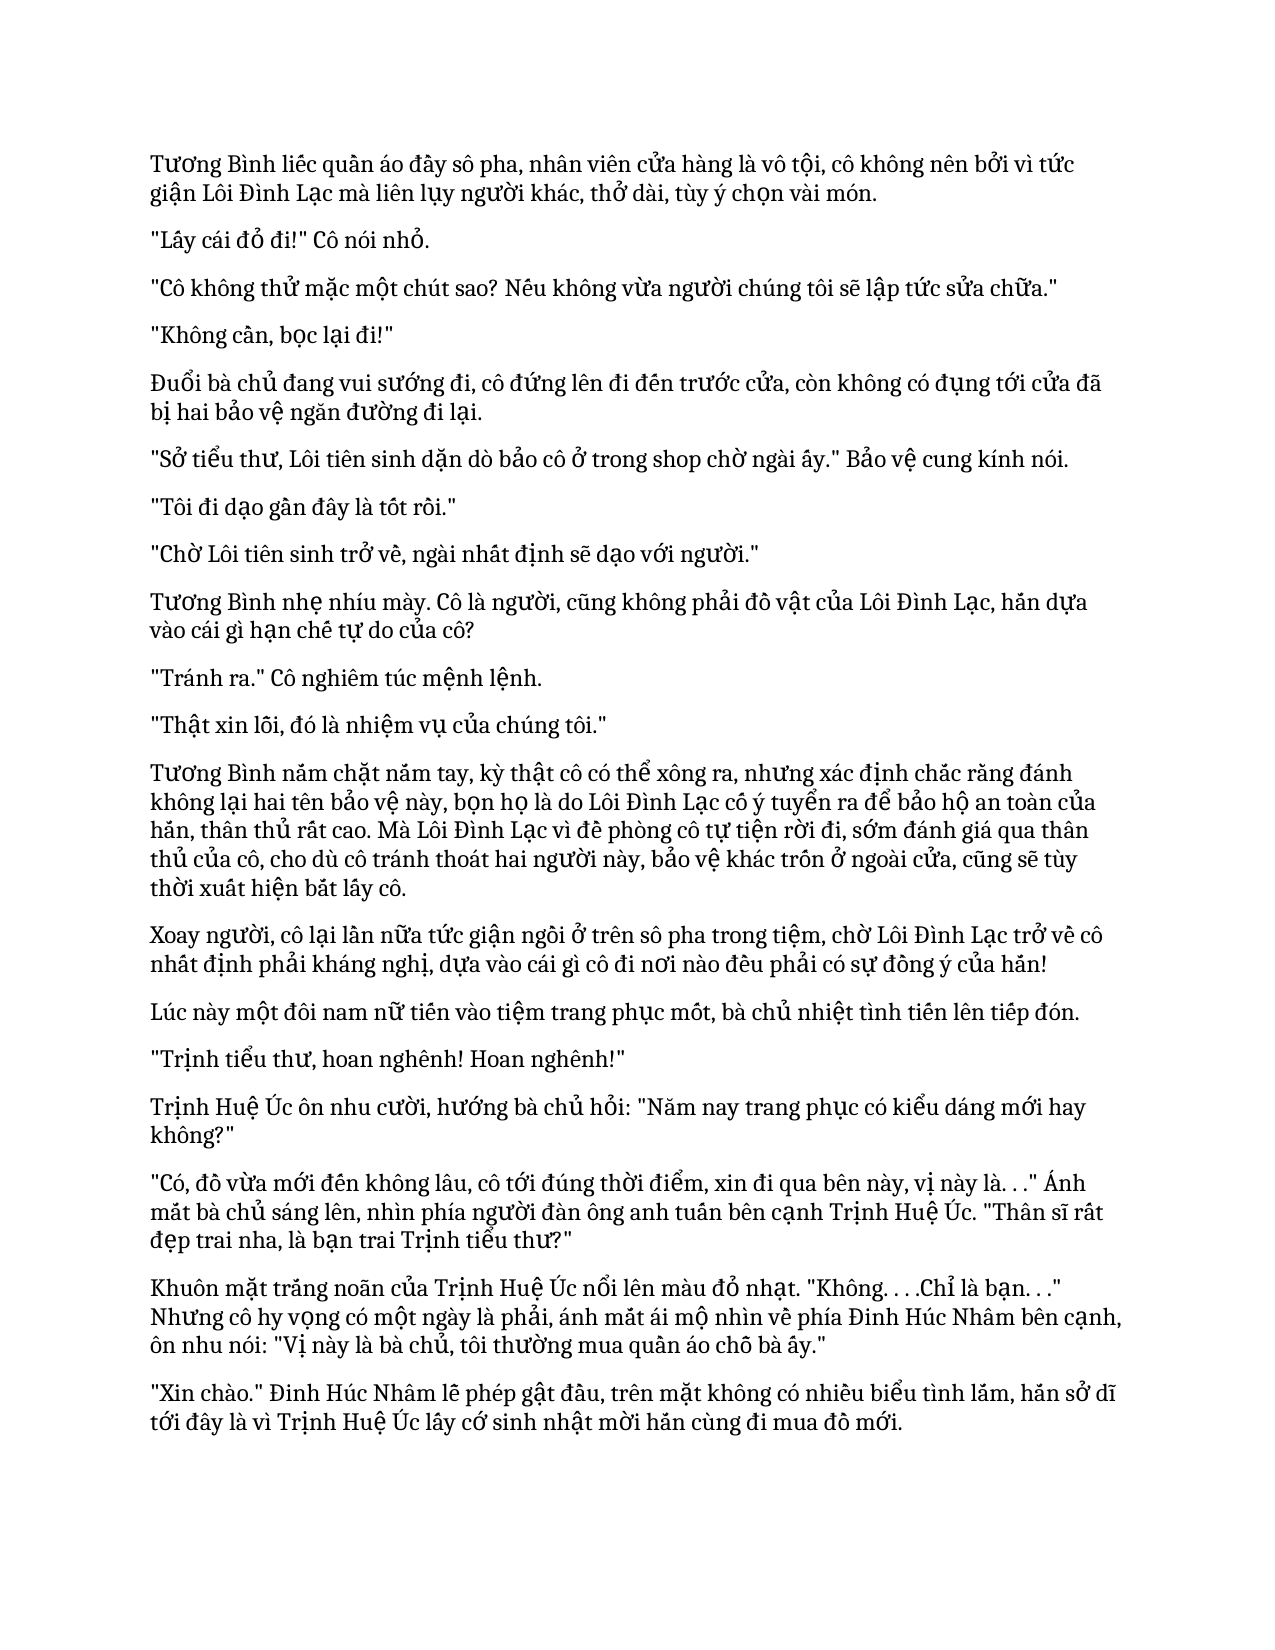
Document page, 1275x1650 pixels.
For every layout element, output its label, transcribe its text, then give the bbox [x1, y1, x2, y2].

text Tương Bình liếc quần áo đầy sô pha, nhân viên cửa hàng là vô tội, cô không nên bởi vì tức giận Lôi Đình Lạc mà liên lụy người khác, thở dài, tùy ý chọn vài món. [150, 150, 1125, 207]
text "Tôi đi dạo gần đây là tốt rồi." [150, 492, 1125, 521]
text "Xin chào." Đinh Húc Nhâm lễ phép gật đầu, trên mặt không có nhiều biểu tình lắm, hắn sở dĩ tới đây là vì Trịnh Huệ Úc lấy cớ sinh nhật mời hắn cùng đi mua đồ mới. [150, 1379, 1125, 1436]
text Khuôn mặt trắng noãn của Trịnh Huệ Úc nổi lên màu đỏ nhạt. "Không. . . .Chỉ là bạn. . ." Nhưng cô hy vọng có một ngày là phải, ánh mắt ái mộ nhìn về phía Đinh Húc Nhâm bên cạnh, ôn nhu nói: "Vị này là bà chủ, tôi thường mua quần áo chỗ bà ấy." [150, 1274, 1125, 1360]
text "Trịnh tiểu thư, hoan nghênh! Hoan nghênh!" [150, 1045, 1125, 1074]
text "Chờ Lôi tiên sinh trở về, ngài nhất định sẽ dạo với người." [150, 540, 1125, 569]
text Tương Bình nắm chặt nắm tay, kỳ thật cô có thể xông ra, nhưng xác định chắc rằng đánh không lại hai tên bảo vệ này, bọn họ là do Lôi Đình Lạc cố ý tuyển ra để bảo hộ an toàn của hắn, thân thủ rất cao. Mà Lôi Đình Lạc vì đề phòng cô tự tiện rời đi, sớm đánh giá qua thân thủ của cô, cho dù cô tránh thoát hai người này, bảo vệ khác trốn ở ngoài cửa, cũng sẽ tùy thời xuất hiện bắt lấy cô. [150, 759, 1125, 902]
text Đuổi bà chủ đang vui sướng đi, cô đứng lên đi đến trước cửa, còn không có đụng tới cửa đã bị hai bảo vệ ngăn đường đi lại. [150, 369, 1125, 426]
text "Thật xin lỗi, đó là nhiệm vụ của chúng tôi." [150, 711, 1125, 740]
text "Tránh ra." Cô nghiêm túc mệnh lệnh. [150, 664, 1125, 692]
text Xoay người, cô lại lần nữa tức giận ngồi ở trên sô pha trong tiệm, chờ Lôi Đình Lạc trở về cô nhất định phải kháng nghị, dựa vào cái gì cô đi nơi nào đều phải có sự đồng ý của hắn! [150, 921, 1125, 979]
text Trịnh Huệ Úc ôn nhu cười, hướng bà chủ hỏi: "Năm nay trang phục có kiểu dáng mới hay không?" [150, 1092, 1125, 1150]
text Lúc này một đôi nam nữ tiến vào tiệm trang phục mốt, bà chủ nhiệt tình tiến lên tiếp đón. [150, 997, 1125, 1026]
text "Lấy cái đỏ đi!" Cô nói nhỏ. [150, 226, 1125, 255]
text "Cô không thử mặc một chút sao? Nếu không vừa người chúng tôi sẽ lập tức sửa chữa." [150, 274, 1125, 302]
text "Không cần, bọc lại đi!" [150, 321, 1125, 350]
text "Sở tiểu thư, Lôi tiên sinh dặn dò bảo cô ở trong shop chờ ngài ấy." Bảo vệ cung kính nói. [150, 445, 1125, 474]
text Tương Bình nhẹ nhíu mày. Cô là người, cũng không phải đồ vật của Lôi Đình Lạc, hắn dựa vào cái gì hạn chế tự do của cô? [150, 587, 1125, 645]
text "Có, đồ vừa mới đến không lâu, cô tới đúng thời điểm, xin đi qua bên này, vị này là. . ." Ánh mắt bà chủ sáng lên, nhìn phía người đàn ông anh tuấn bên cạnh Trịnh Huệ Úc. "Thân sĩ rất đẹp trai nha, là bạn trai Trịnh tiểu thư?" [150, 1169, 1125, 1255]
